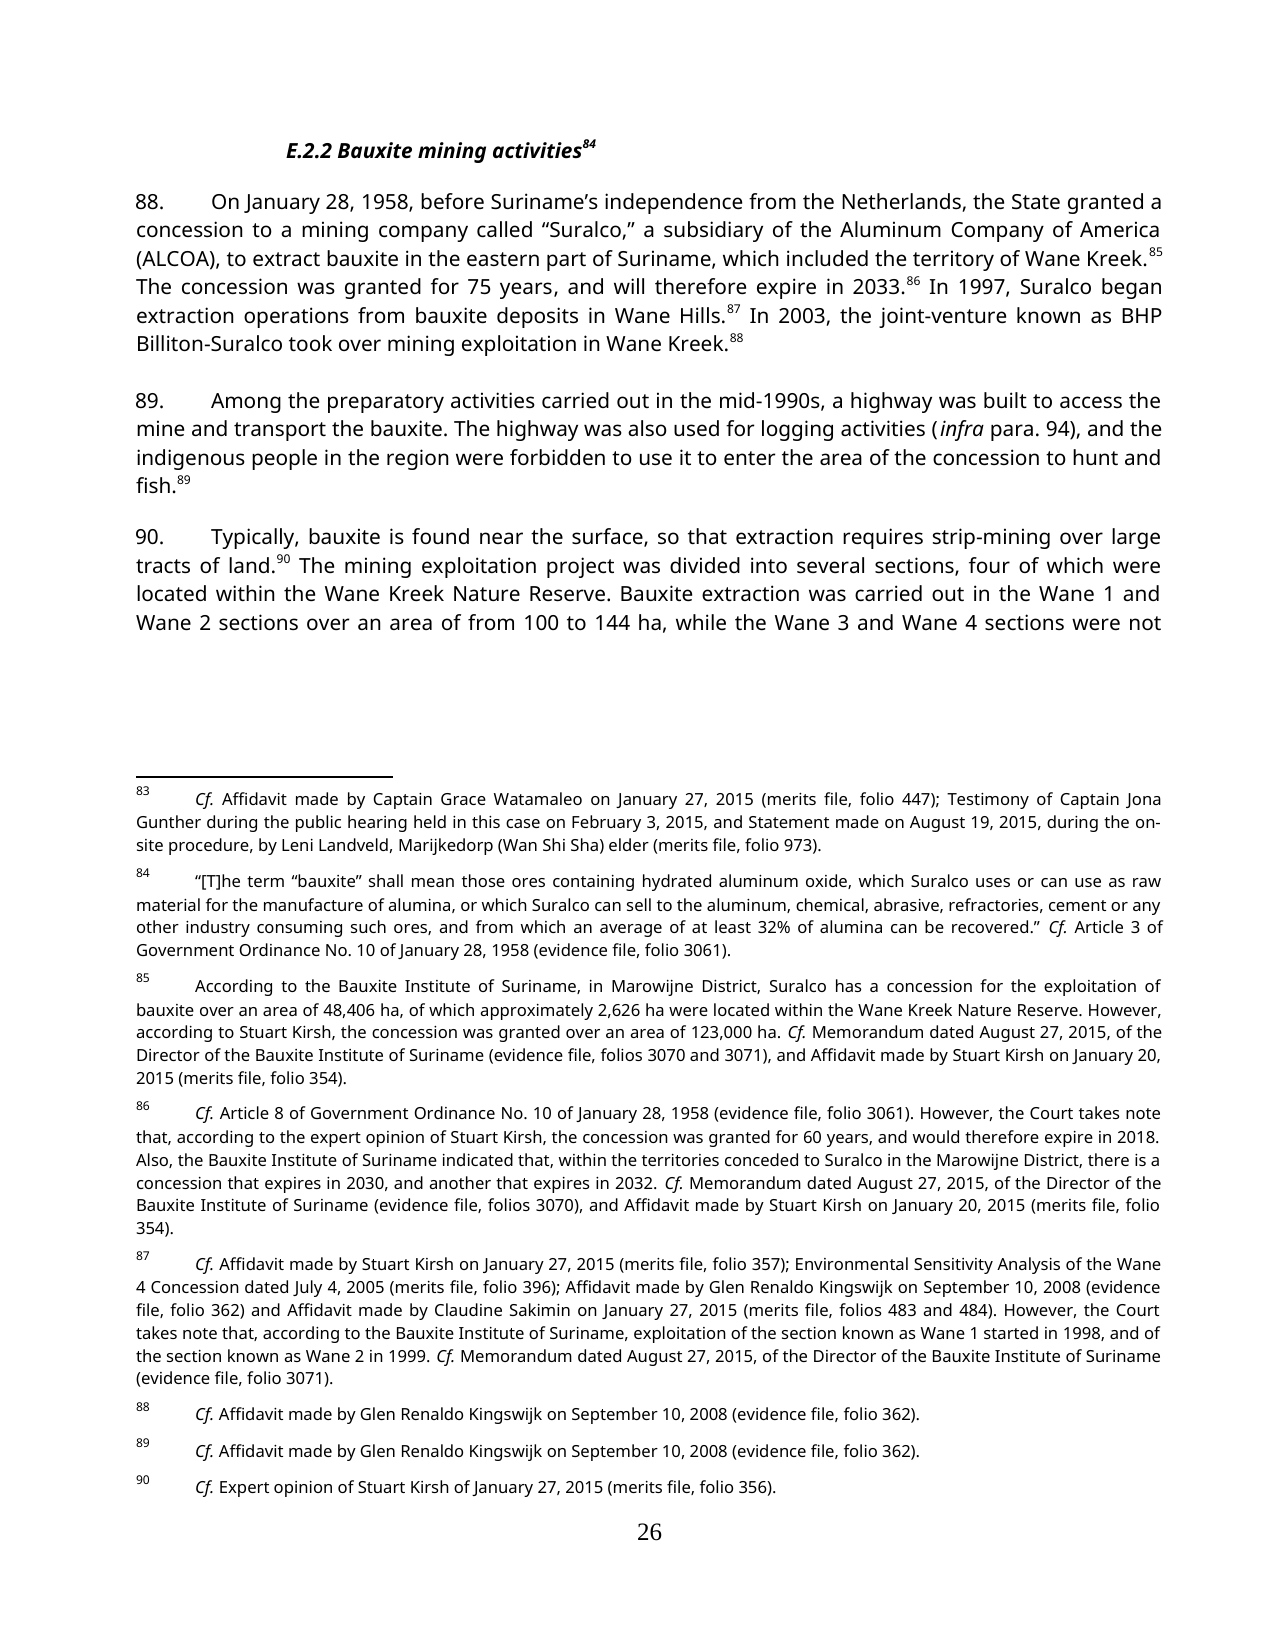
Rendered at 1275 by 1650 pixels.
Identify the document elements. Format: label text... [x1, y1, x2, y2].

list Among the preparatory activities carried out in the mid-1990s, a highway was built to access the mine and transport the bauxite. The highway was also used for logging activities (infra para. 94), and the indigenous people in the region were forbidden to use it to enter the area of the concession to hunt and fish. [135, 386, 1163, 500]
list On January 28, 1958, before Suriname’s independence from the Netherlands, the State granted a concession to a mining company called “Suralco,” a subsidiary of the Aluminum Company of America (ALCOA), to extract bauxite in the eastern part of Suriname, which included the territory of Wane Kreek. The concession was granted for 75 years, and will therefore expire in 2033. In 1997, Suralco began extraction operations from bauxite deposits in Wane Hills. In 2003, the joint-venture known as BHP Billiton-Suralco took over mining exploitation in Wane Kreek. [135, 187, 1163, 358]
list Typically, bauxite is found near the surface, so that extraction requires strip-mining over large tracts of land. The mining exploitation project was divided into several sections, four of which were located within the Wane Kreek Nature Reserve. Bauxite extraction was carried out in the Wane 1 and Wane 2 sections over an area of from 100 to 144 ha, while the Wane 3 and Wane 4 sections were not exploited. However, it should be noted that exploration activities were carried out in Wane 4, and these also caused significant environmental impact in the area. [135, 522, 1163, 665]
subtitle E.2.2 Bauxite mining activities [211, 136, 1163, 164]
